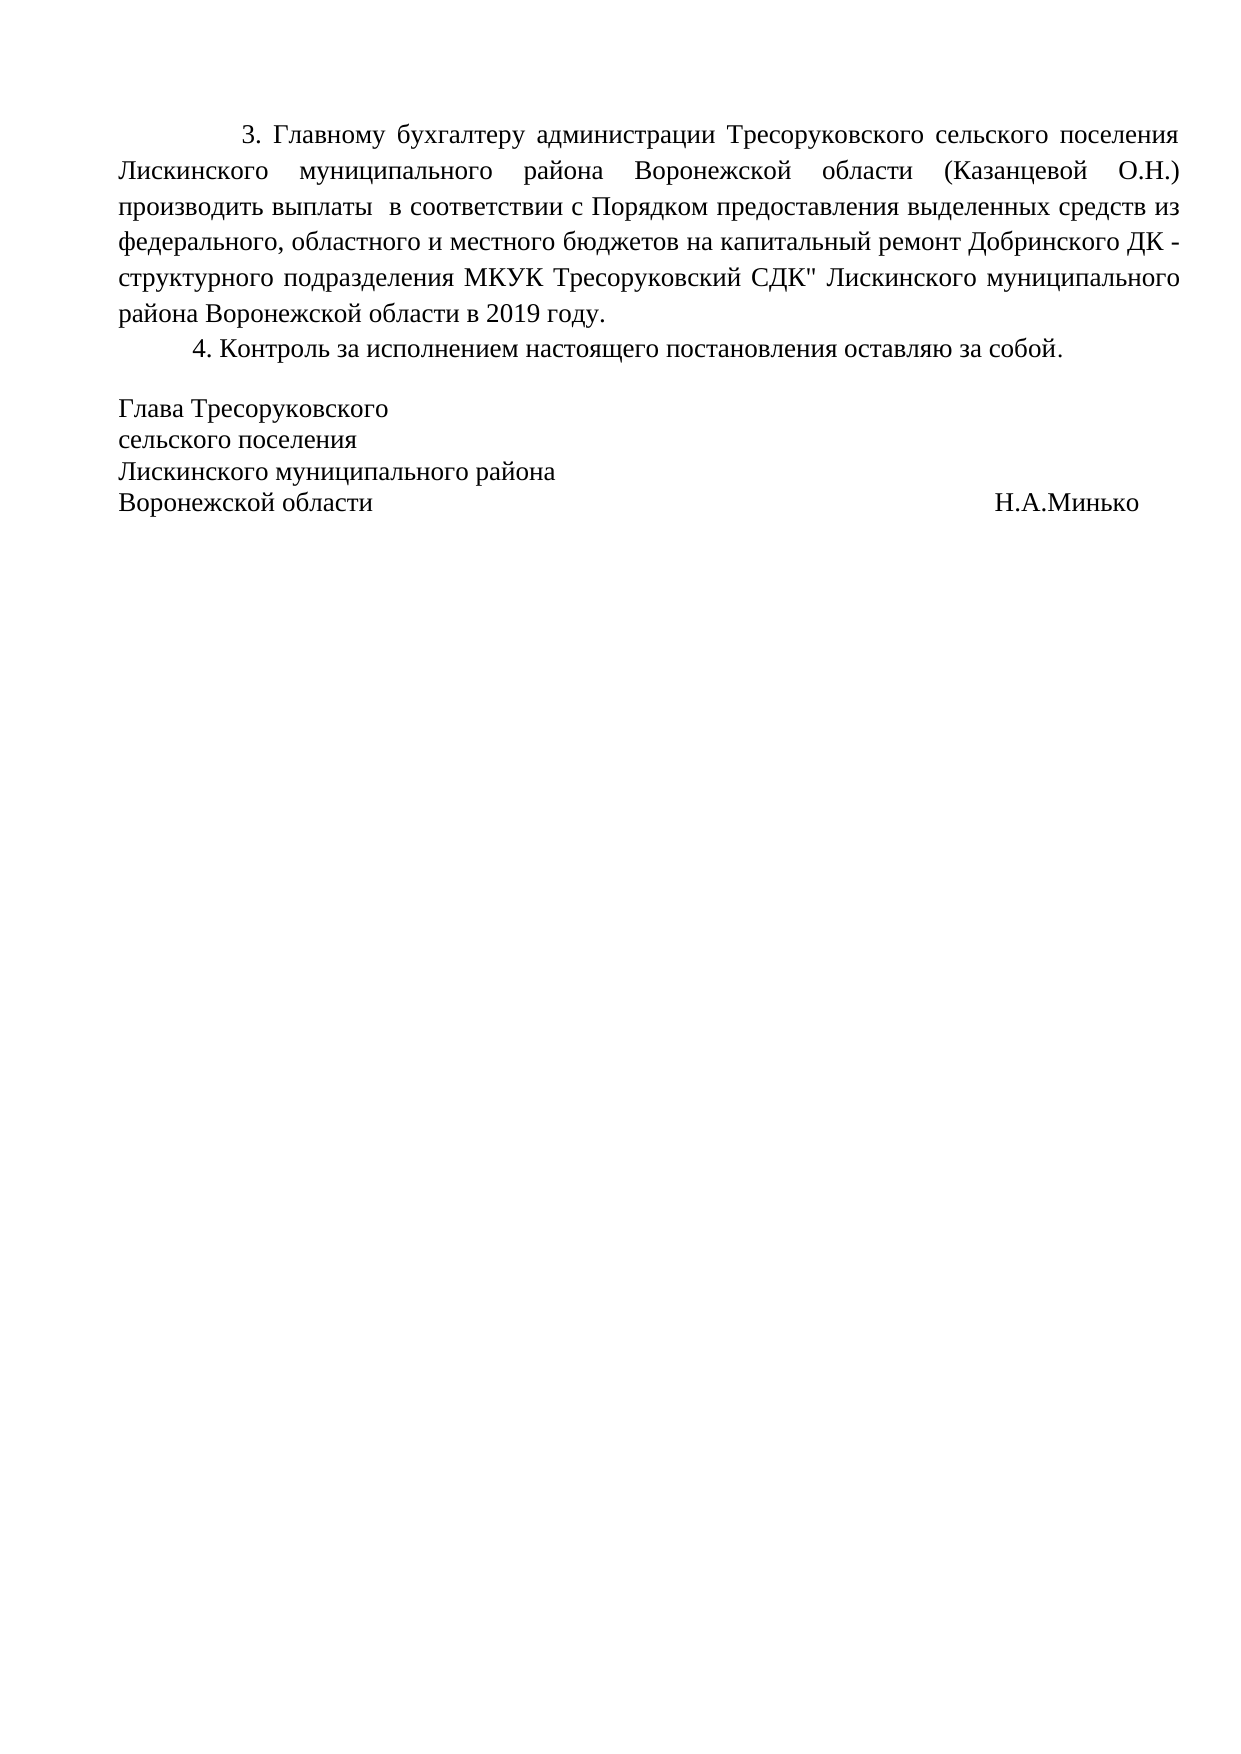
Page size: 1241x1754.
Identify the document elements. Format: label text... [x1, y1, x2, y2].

text Воронежской области Н.А.Минько [118, 486, 1182, 517]
text 3. Главному бухгалтеру администрации Тресоруковского сельского поселения Лискинского муниципального района Воронежской области (Казанцевой О.Н.) производить выплаты в соответствии с Порядком предоставления выделенных средств из федерального, областного и местного бюджетов на капитальный ремонт Добринского ДК - структурного подразделения МКУК Тресоруковский СДК" Лискинского муниципального района Воронежской области в 2019 году. [118, 118, 1181, 328]
text 4. Контроль за исполнением настоящего постановления оставляю за собой. [118, 332, 1181, 364]
text Лискинского муниципального района [118, 455, 1182, 486]
text сельского поселения [118, 423, 1182, 455]
text Глава Тресоруковского [118, 392, 1182, 423]
